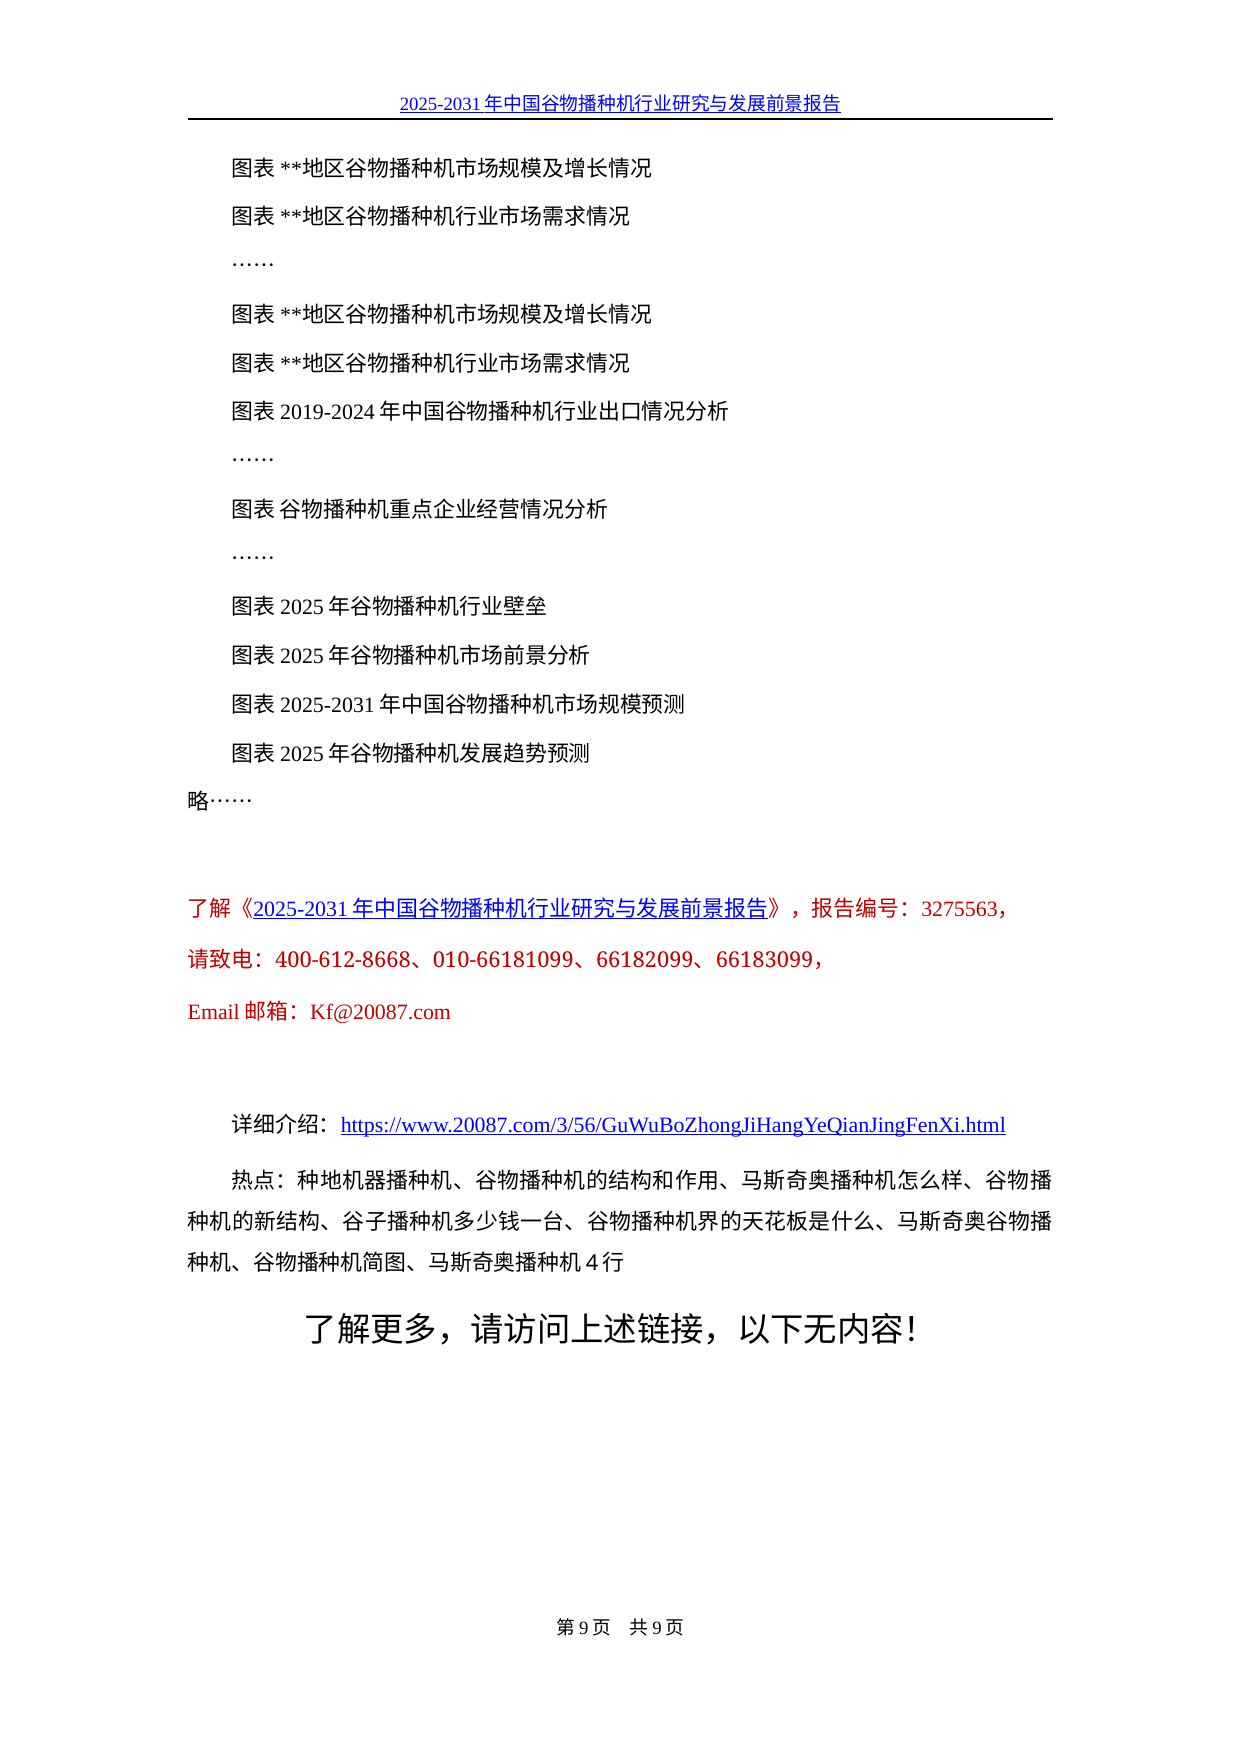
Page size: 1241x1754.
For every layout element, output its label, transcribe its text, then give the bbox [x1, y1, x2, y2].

text 详细介绍：https://www.20087.com/3/56/GuWuBoZhongJiHangYeQianJingFenXi.html [187, 1106, 1053, 1139]
title 了解更多，请访问上述链接，以下无内容！ [187, 1294, 1053, 1359]
text 热点：种地机器播种机、谷物播种机的结构和作用、马斯奇奥播种机怎么样、谷物播种机的新结构、谷子播种机多少钱一台、谷物播种机界的天花板是什么、马斯奇奥谷物播种机、谷物播种机简图、马斯奇奥播种机4行 [187, 1163, 1053, 1277]
text 了解《2025-2031年中国谷物播种机行业研究与发展前景报告》，报告编号：3275563， [187, 890, 1053, 923]
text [187, 150, 1053, 816]
text 请致电：400-612-8668、010-66181099、66182099、66183099， [187, 942, 1053, 974]
text Email邮箱：Kf@20087.com [187, 993, 1053, 1026]
